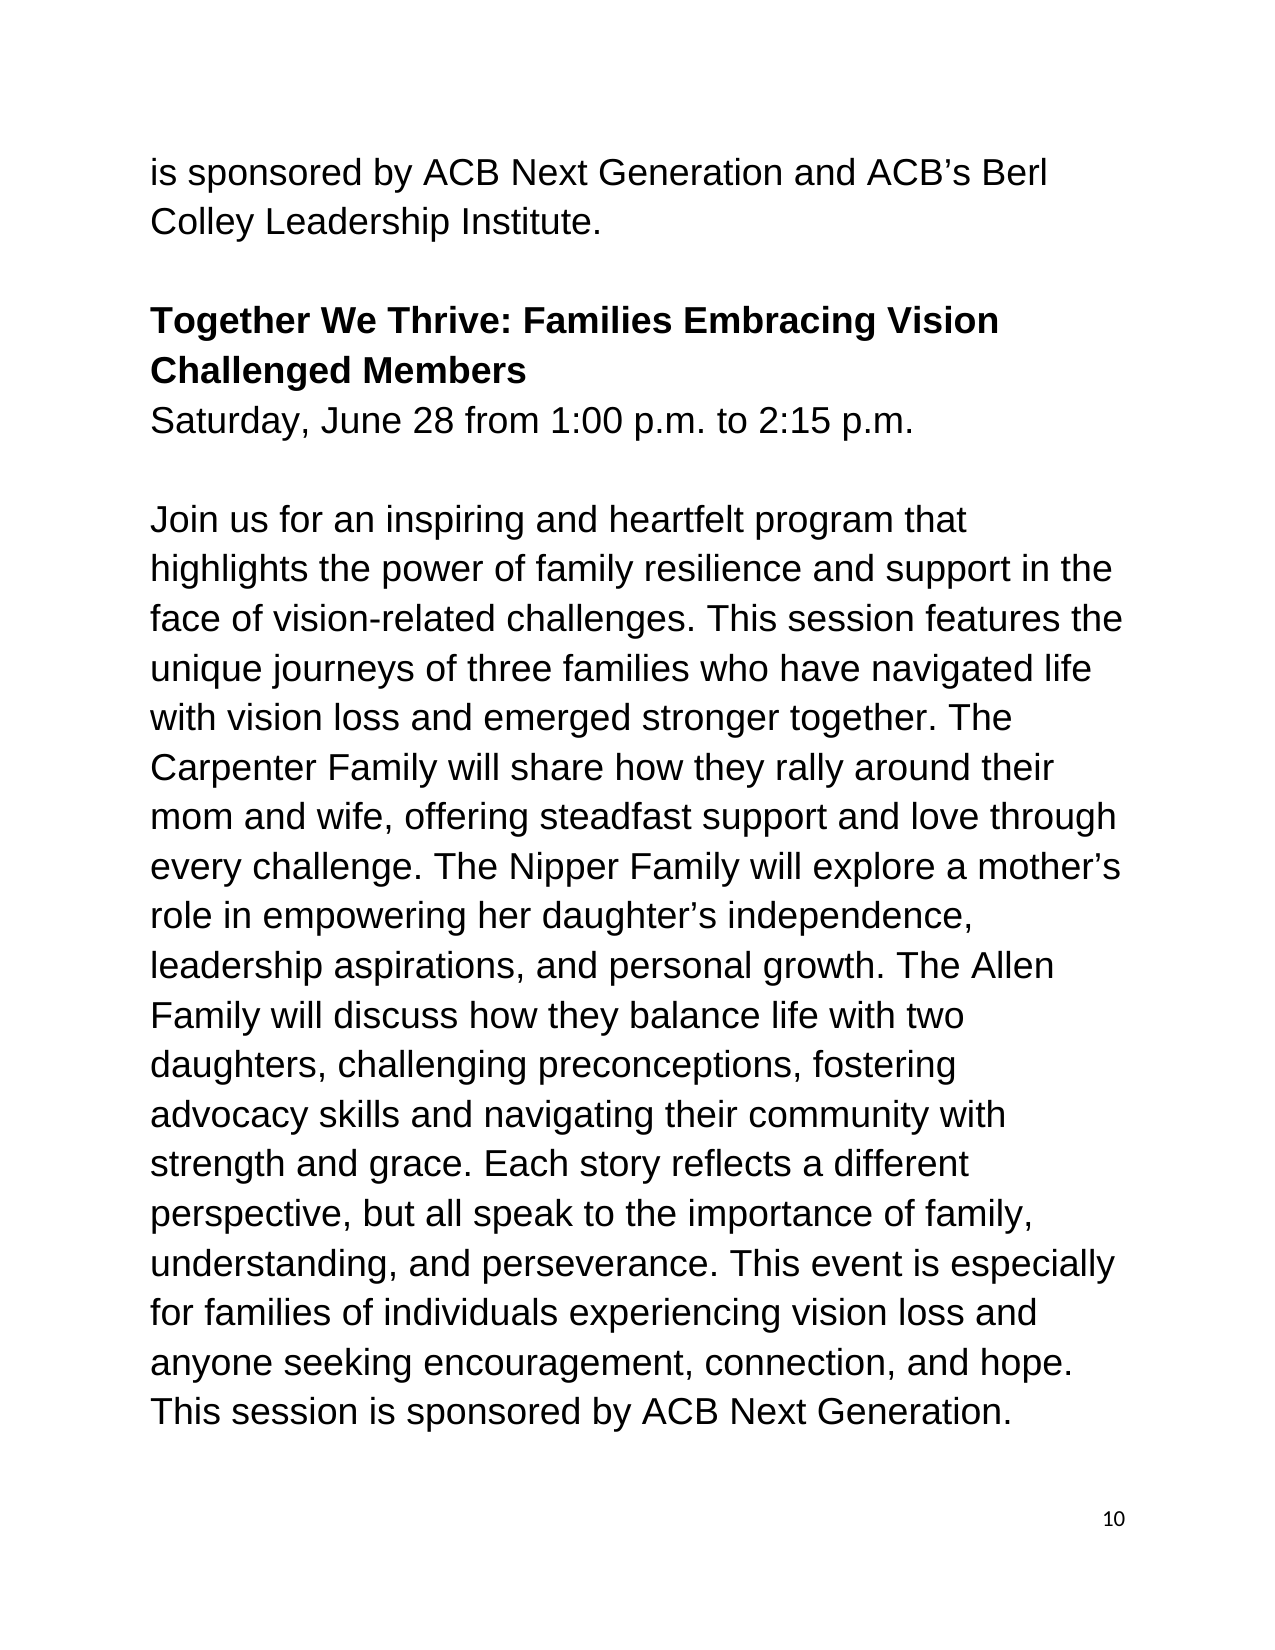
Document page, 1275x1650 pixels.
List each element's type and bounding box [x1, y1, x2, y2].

text [150, 150, 1125, 1482]
